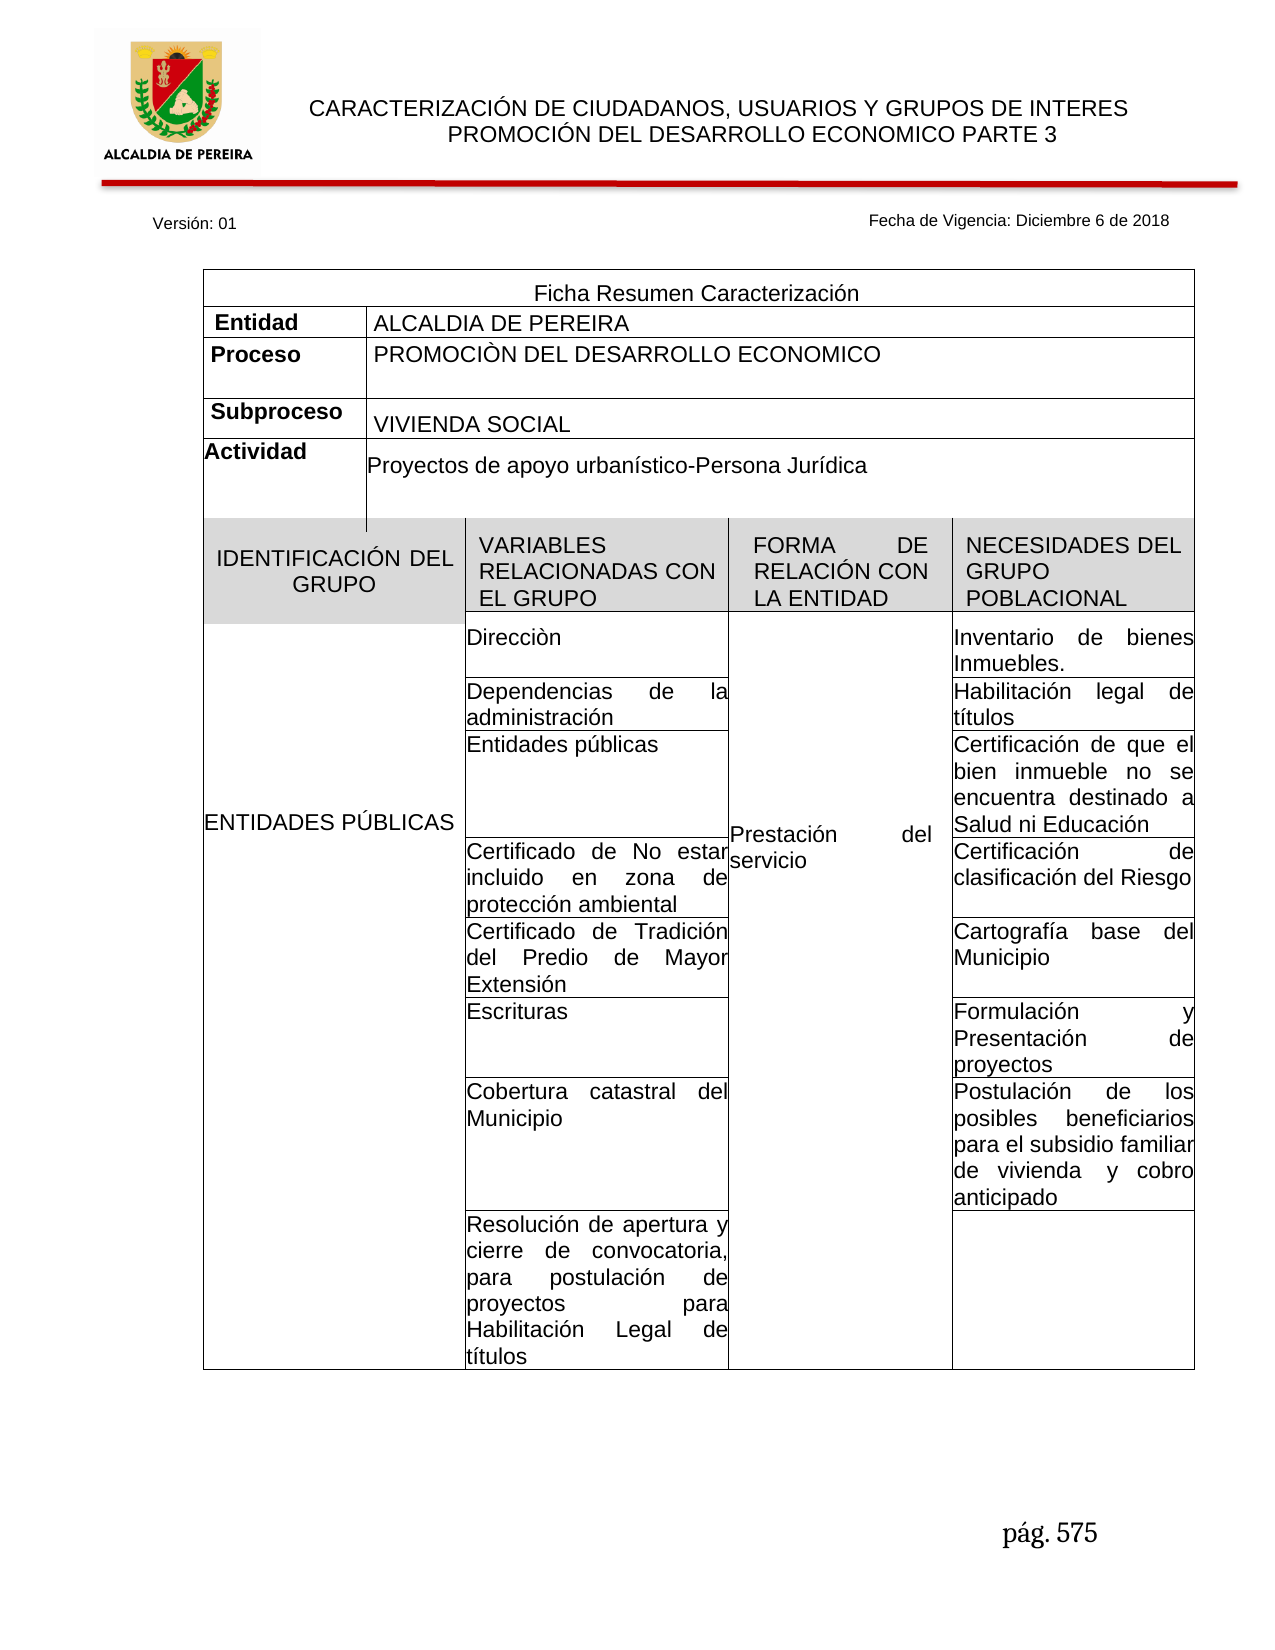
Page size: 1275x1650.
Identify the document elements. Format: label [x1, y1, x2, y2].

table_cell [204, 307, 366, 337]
picture [92, 28, 261, 175]
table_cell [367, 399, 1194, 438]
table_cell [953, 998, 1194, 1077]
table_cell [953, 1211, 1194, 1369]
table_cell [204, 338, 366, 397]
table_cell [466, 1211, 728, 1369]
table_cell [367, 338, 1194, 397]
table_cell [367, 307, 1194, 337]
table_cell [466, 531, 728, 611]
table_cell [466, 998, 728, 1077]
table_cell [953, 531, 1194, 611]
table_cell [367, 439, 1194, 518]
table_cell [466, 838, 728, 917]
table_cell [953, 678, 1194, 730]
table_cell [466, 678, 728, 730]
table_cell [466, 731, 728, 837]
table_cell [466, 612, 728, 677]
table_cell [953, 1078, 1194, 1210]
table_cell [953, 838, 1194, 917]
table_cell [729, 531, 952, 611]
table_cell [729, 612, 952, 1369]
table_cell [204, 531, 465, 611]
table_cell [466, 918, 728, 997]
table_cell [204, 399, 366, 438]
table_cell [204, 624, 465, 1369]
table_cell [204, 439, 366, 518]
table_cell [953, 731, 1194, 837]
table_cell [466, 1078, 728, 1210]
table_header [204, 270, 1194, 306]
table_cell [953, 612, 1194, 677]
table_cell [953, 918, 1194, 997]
